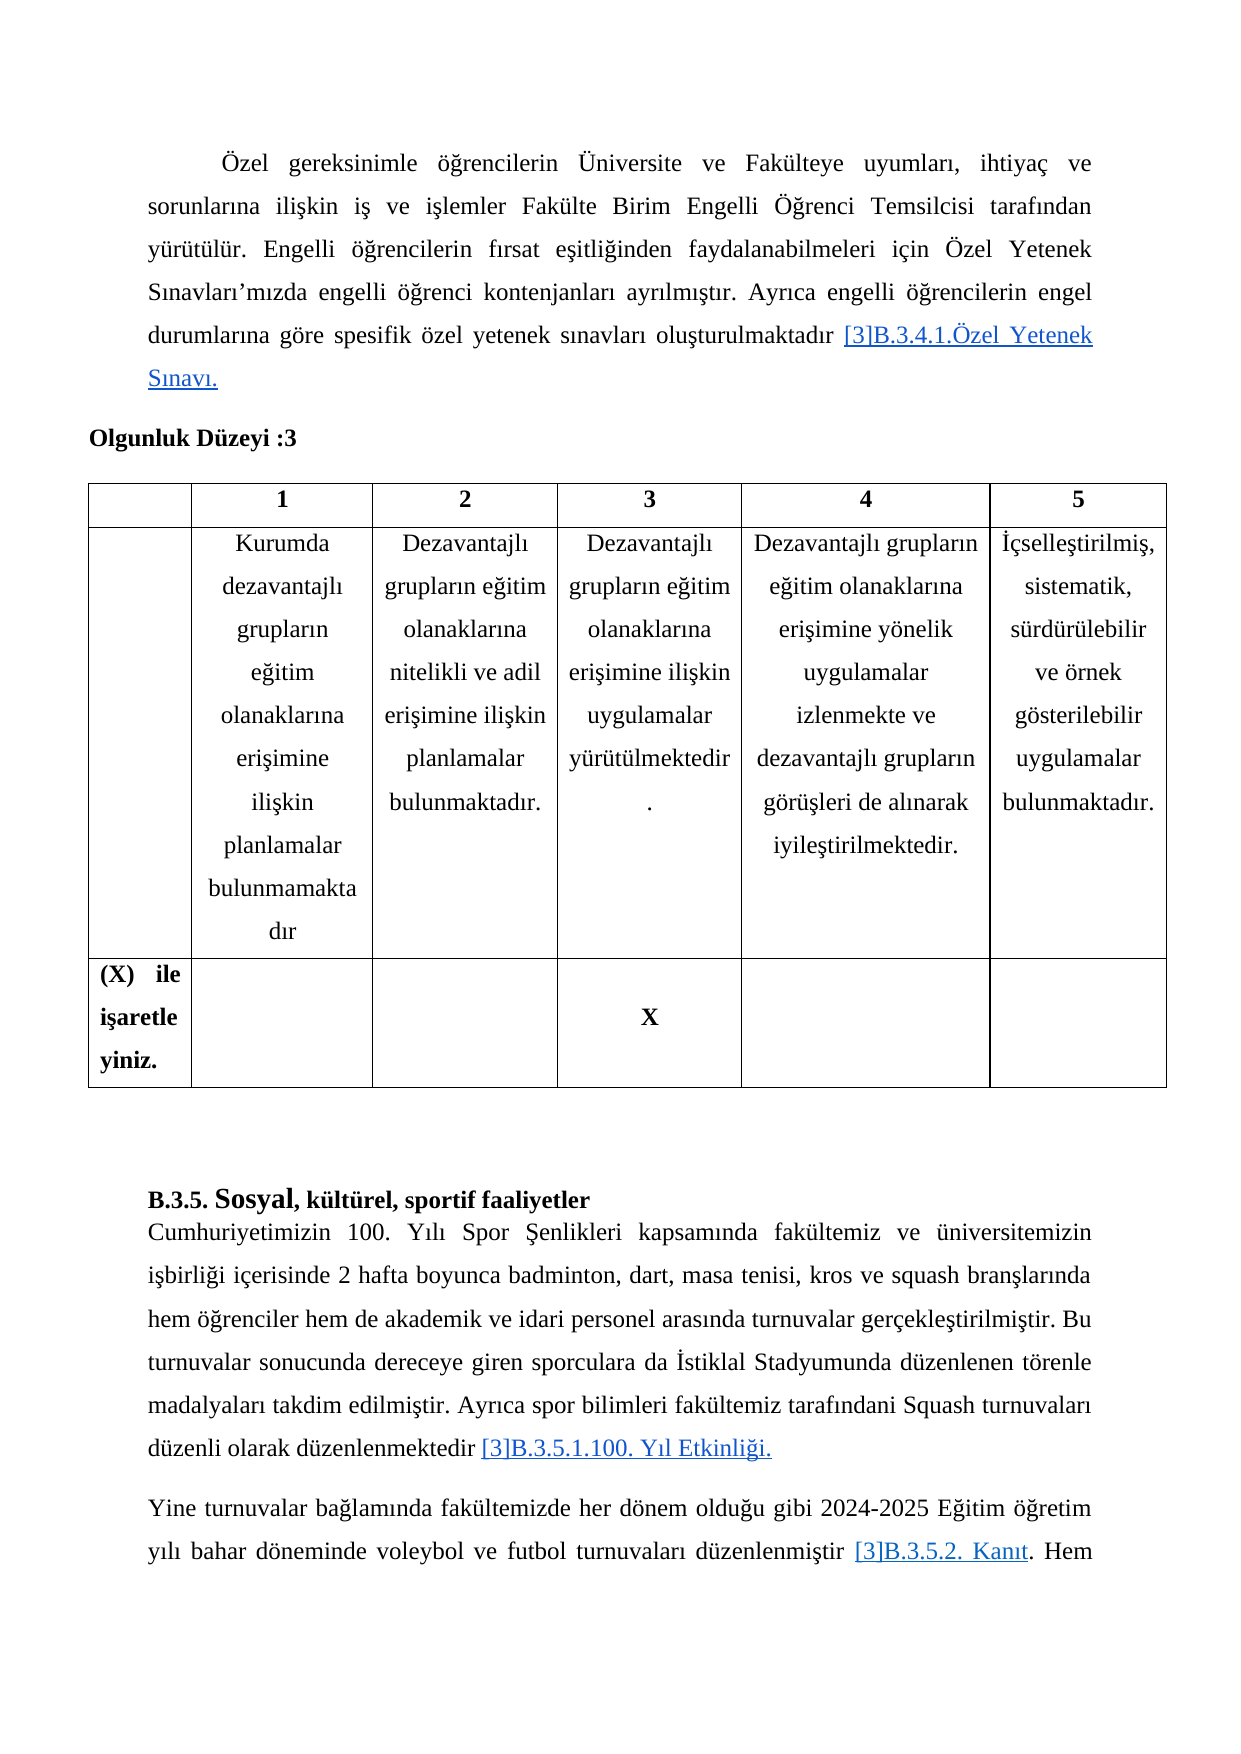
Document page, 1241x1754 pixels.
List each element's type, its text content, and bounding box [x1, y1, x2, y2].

table_cell Dezavantajlı grupların eğitim olanaklarına nitelikli ve adil erişimine ilişkin planlamalar bulunmaktadır. [373, 528, 557, 958]
table_cell (X) ile işaretleyiniz. [89, 959, 191, 1087]
table_cell [373, 959, 557, 1087]
table_header 1 [192, 484, 372, 527]
subtitle B.3.5. Sosyal, kültürel, sportif faaliyetler [148, 1181, 1093, 1215]
table_header 5 [991, 484, 1166, 527]
table_cell Dezavantajlı grupların eğitim olanaklarına erişimine yönelik uygulamalar izlenmekte ve dezavantajlı grupların görüşleri de alınarak iyileştirilmektedir. [742, 528, 989, 958]
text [148, 1493, 1093, 1565]
table_cell [991, 959, 1166, 1087]
table_cell X [558, 959, 741, 1087]
table_header 4 [742, 484, 989, 527]
table_header 2 [373, 484, 557, 527]
table_cell Dezavantajlı grupların eğitim olanaklarına erişimine ilişkin uygulamalar yürütülmektedir. [558, 528, 741, 958]
table_cell İçselleştirilmiş, sistematik, sürdürülebilir ve örnek gösterilebilir uygulamalar bulunmaktadır. [991, 528, 1166, 958]
table_cell [89, 528, 191, 958]
table_header 3 [558, 484, 741, 527]
table_cell Kurumda dezavantajlı grupların eğitim olanaklarına erişimine ilişkin planlamalar bulunmamaktadır [192, 528, 372, 958]
table_header [89, 484, 191, 527]
table_cell [742, 959, 989, 1087]
text Cumhuriyetimizin 100. Yılı Spor Şenlikleri kapsamında fakültemiz ve üniversitemizin işbirliği içerisinde 2 hafta boyunca badminton, dart, masa tenisi, kros ve squash branşlarında hem öğrenciler hem de akademik ve idari personel arasında turnuvalar gerçekleştirilmiştir. Bu turnuvalar sonucunda dereceye giren sporculara da İstiklal Stadyumunda düzenlenen törenle madalyaları takdim edilmiştir. Ayrıca spor bilimleri fakültemiz tarafındani Squash turnuvaları düzenli olarak düzenlenmektedir [3]B.3.5.1.100. Yıl Etkinliği. [148, 1217, 1093, 1462]
text Olgunluk Düzeyi :3 [88, 423, 1093, 452]
table_cell [192, 959, 372, 1087]
text Özel gereksinimle öğrencilerin Üniversite ve Fakülteye uyumları, ihtiyaç ve sorunlarına ilişkin iş ve işlemler Fakülte Birim Engelli Öğrenci Temsilcisi tarafından yürütülür. Engelli öğrencilerin fırsat eşitliğinden faydalanabilmeleri için Özel Yetenek Sınavları’mızda engelli öğrenci kontenjanları ayrılmıştır. Ayrıca engelli öğrencilerin engel durumlarına göre spesifik özel yetenek sınavları oluşturulmaktadır [3]B.3.4.1.Özel Yetenek Sınavı. [148, 148, 1093, 392]
